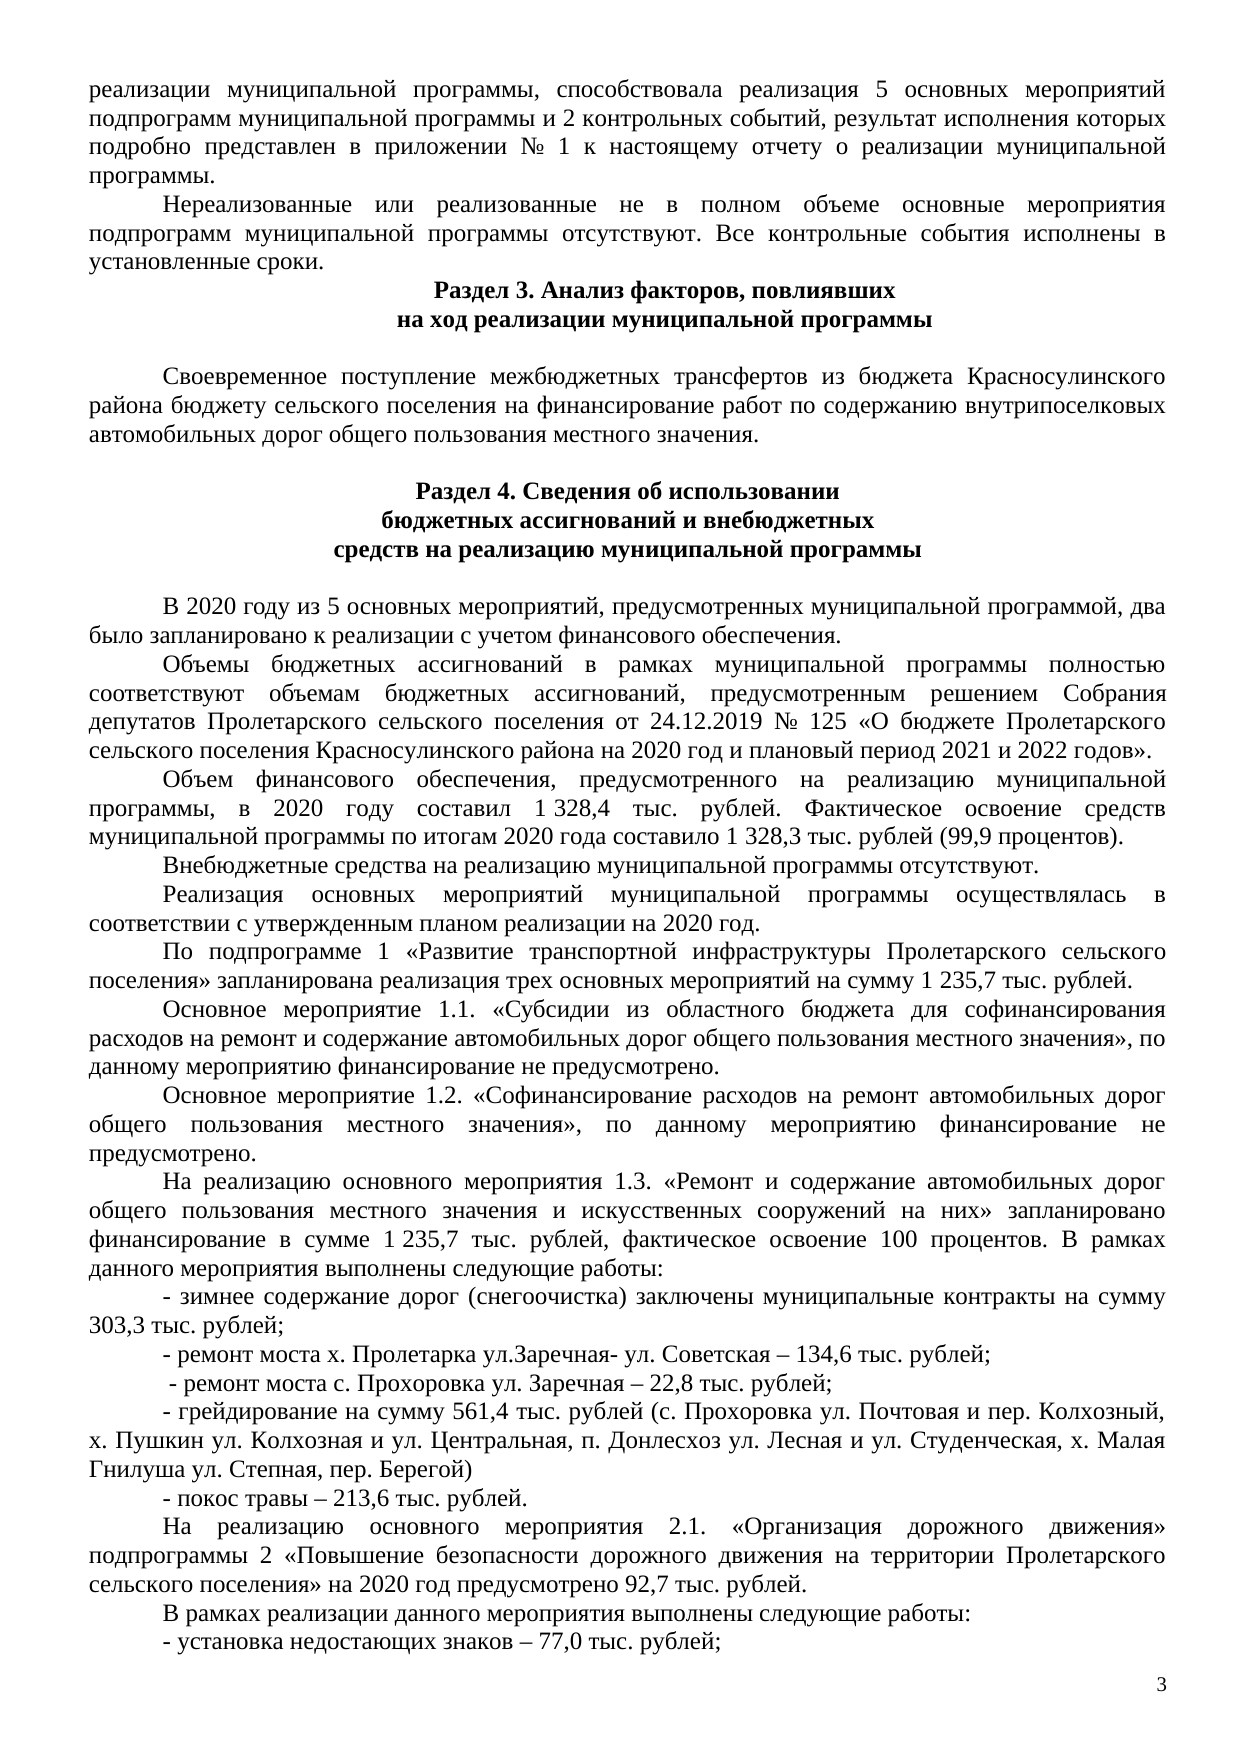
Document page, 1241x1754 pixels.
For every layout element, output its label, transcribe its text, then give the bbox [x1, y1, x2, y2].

text - грейдирование на сумму 561,4 тыс. рублей (с. Прохоровка ул. Почтовая и пер. Колхозный, х. Пушкин ул. Колхозная и ул. Центральная, п. Донлесхоз ул. Лесная и ул. Студенческая, х. Малая Гнилуша ул. Степная, пер. Берегой) [89, 1396, 1167, 1483]
text Раздел 3. Анализ факторов, повлиявших [89, 275, 1167, 304]
text на ход реализации муниципальной программы [89, 304, 1167, 333]
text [89, 74, 1167, 189]
text Основное мероприятие 1.2. «Софинансирование расходов на ремонт автомобильных дорог общего пользования местного значения», по данному мероприятию финансирование не предусмотрено. [89, 1080, 1167, 1166]
text - ремонт моста с. Прохоровка ул. Заречная – 22,8 тыс. рублей; [89, 1368, 1167, 1396]
text Раздел 4. Сведения об использовании [89, 476, 1167, 505]
text На реализацию основного мероприятия 1.3. «Ремонт и содержание автомобильных дорог общего пользования местного значения и искусственных сооружений на них» запланировано финансирование в сумме 1 235,7 тыс. рублей, фактическое освоение 100 процентов. В рамках данного мероприятия выполнены следующие работы: [89, 1166, 1167, 1281]
text Реализация основных мероприятий муниципальной программы осуществлялась в соответствии с утвержденным планом реализации на 2020 год. [89, 879, 1167, 936]
text На реализацию основного мероприятия 2.1. «Организация дорожного движения» подпрограммы 2 «Повышение безопасности дорожного движения на территории Пролетарского сельского поселения» на 2020 год предусмотрено 92,7 тыс. рублей. [89, 1511, 1167, 1598]
text Объем финансового обеспечения, предусмотренного на реализацию муниципальной программы, в 2020 году составил 1 328,4 тыс. рублей. Фактическое освоение средств муниципальной программы по итогам 2020 года составило 1 328,3 тыс. рублей (99,9 процентов). [89, 764, 1167, 850]
text Своевременное поступление межбюджетных трансфертов из бюджета Красносулинского района бюджету сельского поселения на финансирование работ по содержанию внутрипоселковых автомобильных дорог общего пользования местного значения. [89, 361, 1167, 448]
text В 2020 году из 5 основных мероприятий, предусмотренных муниципальной программой, два было запланировано к реализации с учетом финансового обеспечения. [89, 591, 1167, 649]
text Объемы бюджетных ассигнований в рамках муниципальной программы полностью соответствуют объемам бюджетных ассигнований, предусмотренным решением Собрания депутатов Пролетарского сельского поселения от 24.12.2019 № 125 «О бюджете Пролетарского сельского поселения Красносулинского района на 2020 год и плановый период 2021 и 2022 годов». [89, 649, 1167, 764]
text Основное мероприятие 1.1. «Субсидии из областного бюджета для софинансирования расходов на ремонт и содержание автомобильных дорог общего пользования местного значения», по данному мероприятию финансирование не предусмотрено. [89, 994, 1167, 1080]
text - ремонт моста х. Пролетарка ул.Заречная- ул. Советская – 134,6 тыс. рублей; [89, 1339, 1167, 1368]
text - покос травы – 213,6 тыс. рублей. [89, 1483, 1167, 1511]
text По подпрограмме 1 «Развитие транспортной инфраструктуры Пролетарского сельского поселения» запланирована реализация трех основных мероприятий на сумму 1 235,7 тыс. рублей. [89, 936, 1167, 994]
text Внебюджетные средства на реализацию муниципальной программы отсутствуют. [89, 850, 1167, 879]
text В рамках реализации данного мероприятия выполнены следующие работы: [89, 1598, 1167, 1626]
text Нереализованные или реализованные не в полном объеме основные мероприятия подпрограмм муниципальной программы отсутствуют. Все контрольные события исполнены в установленные сроки. [89, 189, 1167, 275]
text - установка недостающих знаков – 77,0 тыс. рублей; [89, 1626, 1167, 1655]
text - зимнее содержание дорог (снегоочистка) заключены муниципальные контракты на сумму 303,3 тыс. рублей; [89, 1281, 1167, 1339]
text бюджетных ассигнований и внебюджетных [89, 505, 1167, 534]
text средств на реализацию муниципальной программы [89, 534, 1167, 563]
